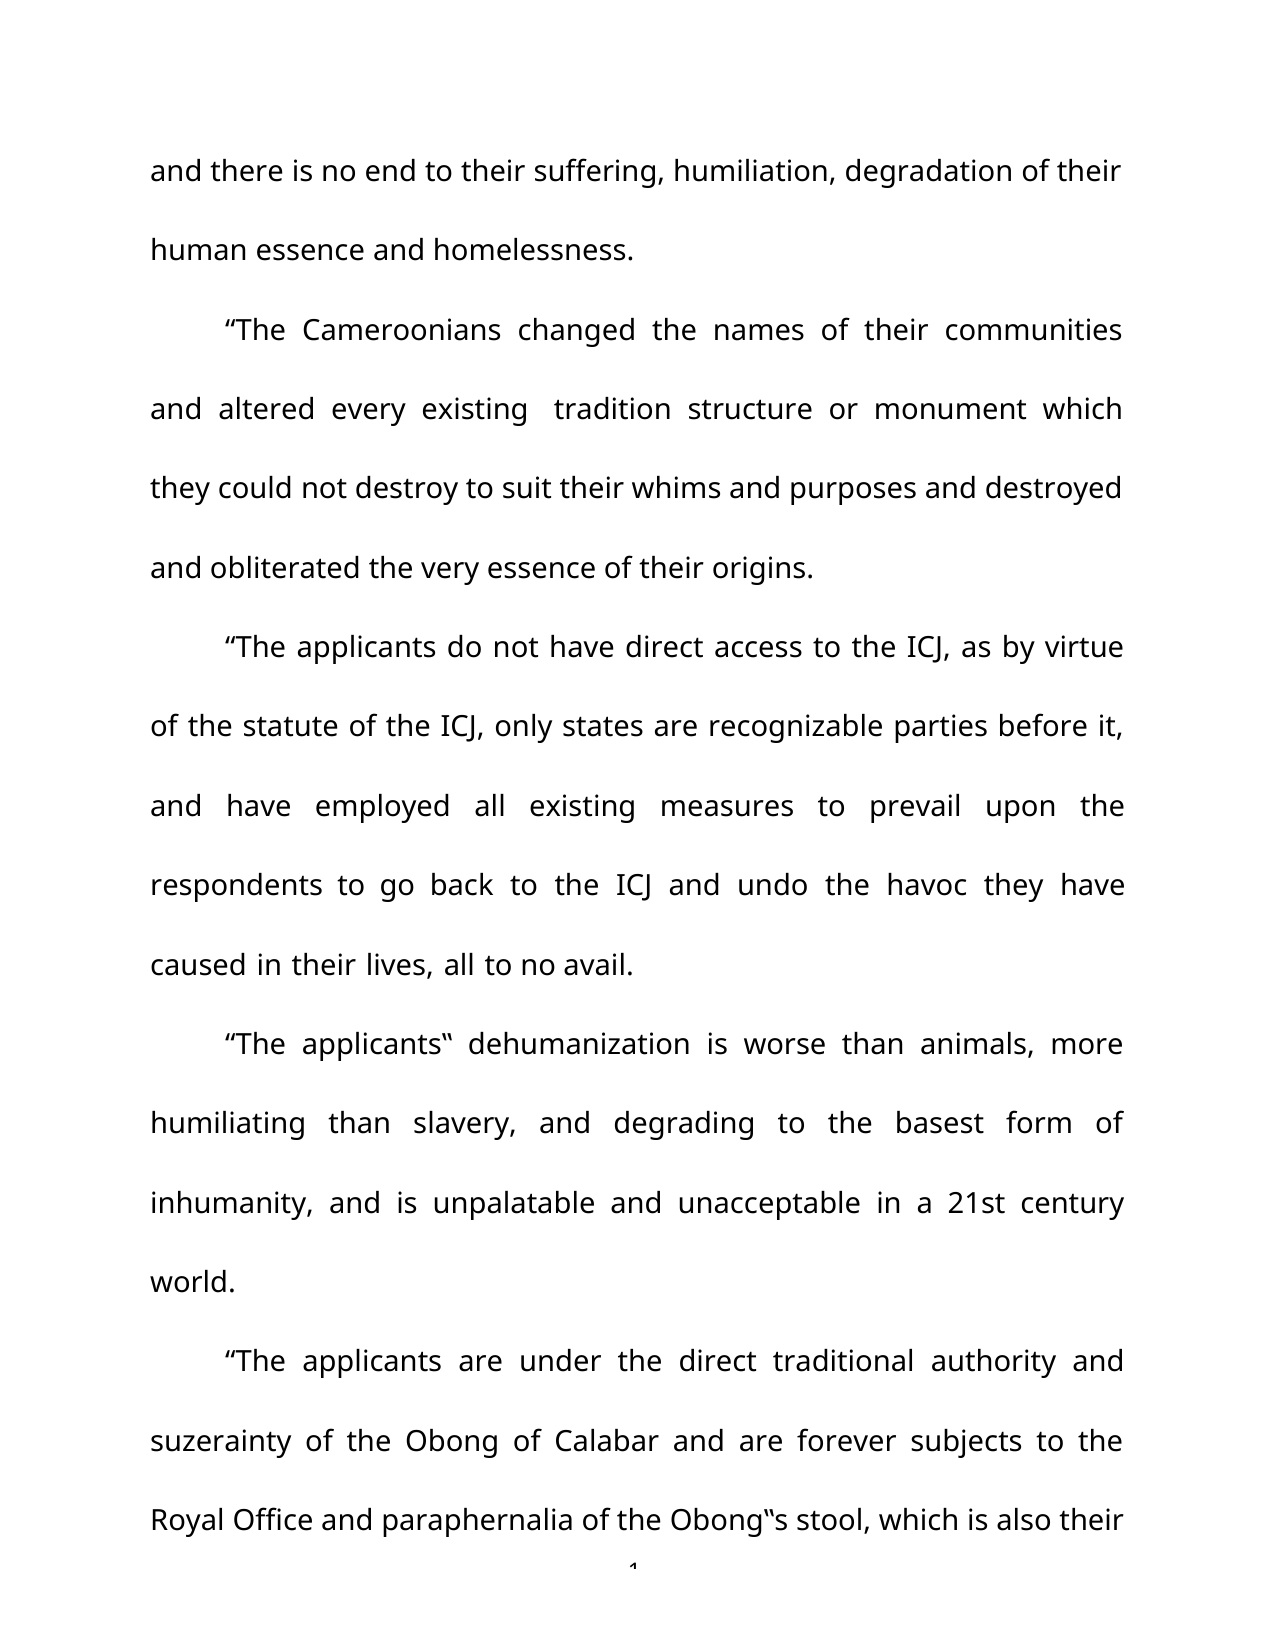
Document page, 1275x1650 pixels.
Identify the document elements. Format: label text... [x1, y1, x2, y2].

text and there is no end to their suffering, humiliation, degradation of their human essence and homelessness. [150, 150, 1123, 269]
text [150, 1341, 1125, 1539]
text “The applicants‟ dehumanization is worse than animals, more humiliating than slavery, and degrading to the basest form of inhumanity, and is unpalatable and unacceptable in a 21st century world. [150, 1023, 1124, 1301]
text “The applicants do not have direct access to the ICJ, as by virtue of the statute of the ICJ, only states are recognizable parties before it, and have employed all existing measures to prevail upon the respondents to go back to the ICJ and undo the havoc they have caused in their lives, all to no avail. [150, 626, 1126, 983]
text “The Cameroonians changed the names of their communities and altered every existing tradition structure or monument which they could not destroy to suit their whims and purposes and destroyed and obliterated the very essence of their origins. [150, 309, 1124, 587]
